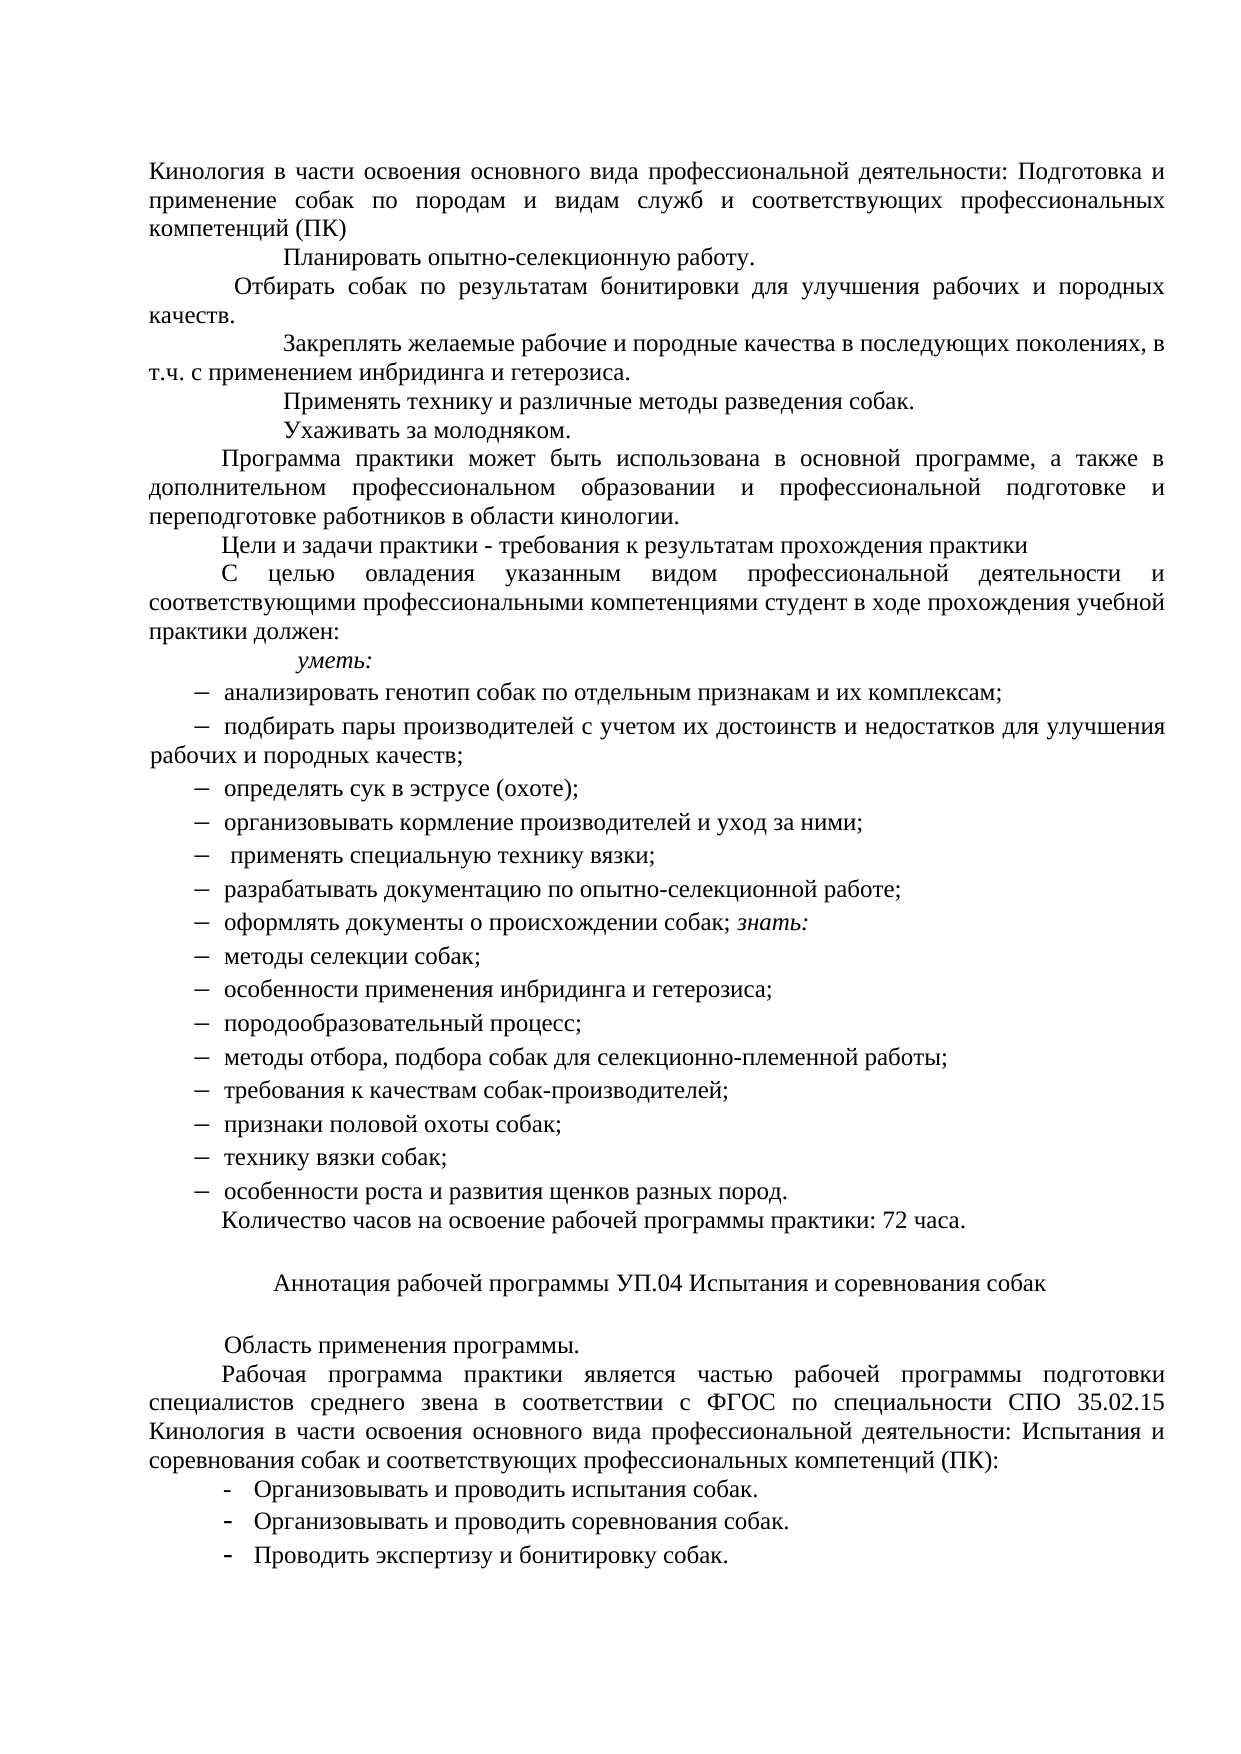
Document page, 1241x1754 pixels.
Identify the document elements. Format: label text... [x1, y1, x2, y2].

list признаки половой охоты собак; [150, 1105, 1166, 1138]
list требования к качествам собак-производителей; [150, 1071, 1166, 1105]
list особенности применения инбридинга и гетерозиса; [150, 971, 1166, 1004]
text Закреплять желаемые рабочие и породные качества в последующих поколениях, в т.ч. с применением инбридинга и гетерозиса. [148, 328, 1166, 386]
text Область применения программы. [150, 1330, 1166, 1359]
list оформлять документы о происхождении собак; знать: [150, 903, 1166, 937]
list методы отбора, подбора собак для селекционно-племенной работы; [150, 1038, 1166, 1071]
text Рабочая программа практики является частью рабочей программы подготовки специалистов среднего звена в соответствии с ФГОС по специальности СПО 35.02.15 Кинология в части освоения основного вида профессиональной деятельности: Испытания и соревнования собак и соответствующих профессиональных компетенций (ПК): [148, 1359, 1166, 1474]
text Количество часов на освоение рабочей программы практики: 72 часа. [148, 1205, 1166, 1234]
list подбирать пары производителей с учетом их достоинств и недостатков для улучшения рабочих и породных качеств; [150, 707, 1166, 769]
text Ухаживать за молодняком. [150, 415, 1167, 443]
list анализировать генотип собак по отдельным признакам и их комплексам; [150, 673, 1166, 707]
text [148, 156, 1166, 242]
list организовывать кормление производителей и уход за ними; [150, 803, 1166, 836]
text С целью овладения указанным видом профессиональной деятельности и соответствующими профессиональными компетенциями студент в ходе прохождения учебной практики должен: [148, 558, 1166, 645]
list Проводить экспертизу и бонитировку собак. [150, 1536, 1166, 1569]
list особенности роста и развития щенков разных пород. [150, 1172, 1166, 1205]
text - Организовывать и проводить испытания собак. [150, 1474, 1167, 1502]
list применять специальную технику вязки; [150, 836, 1166, 870]
text Цели и задачи практики - требования к результатам прохождения практики [148, 530, 1166, 558]
list определять сук в эструсе (охоте); [150, 769, 1166, 803]
list технику вязки собак; [150, 1138, 1166, 1172]
list методы селекции собак; [150, 937, 1166, 971]
text Применять технику и различные методы разведения собак. [150, 386, 1167, 415]
text уметь: [224, 645, 1166, 673]
list разрабатывать документацию по опытно-селекционной работе; [150, 870, 1166, 903]
text Программа практики может быть использована в основной программе, а также в дополнительном профессиональном образовании и профессиональной подготовке и переподготовке работников в области кинологии. [148, 443, 1166, 530]
text Аннотация рабочей программы УП.04 Испытания и соревнования собак [150, 1268, 1169, 1296]
text Отбирать собак по результатам бонитировки для улучшения рабочих и породных качеств. [148, 271, 1166, 328]
list Организовывать и проводить соревнования собак. [150, 1502, 1166, 1536]
text Планировать опытно-селекционную работу. [150, 242, 1167, 271]
list породообразовательный процесс; [150, 1004, 1166, 1038]
